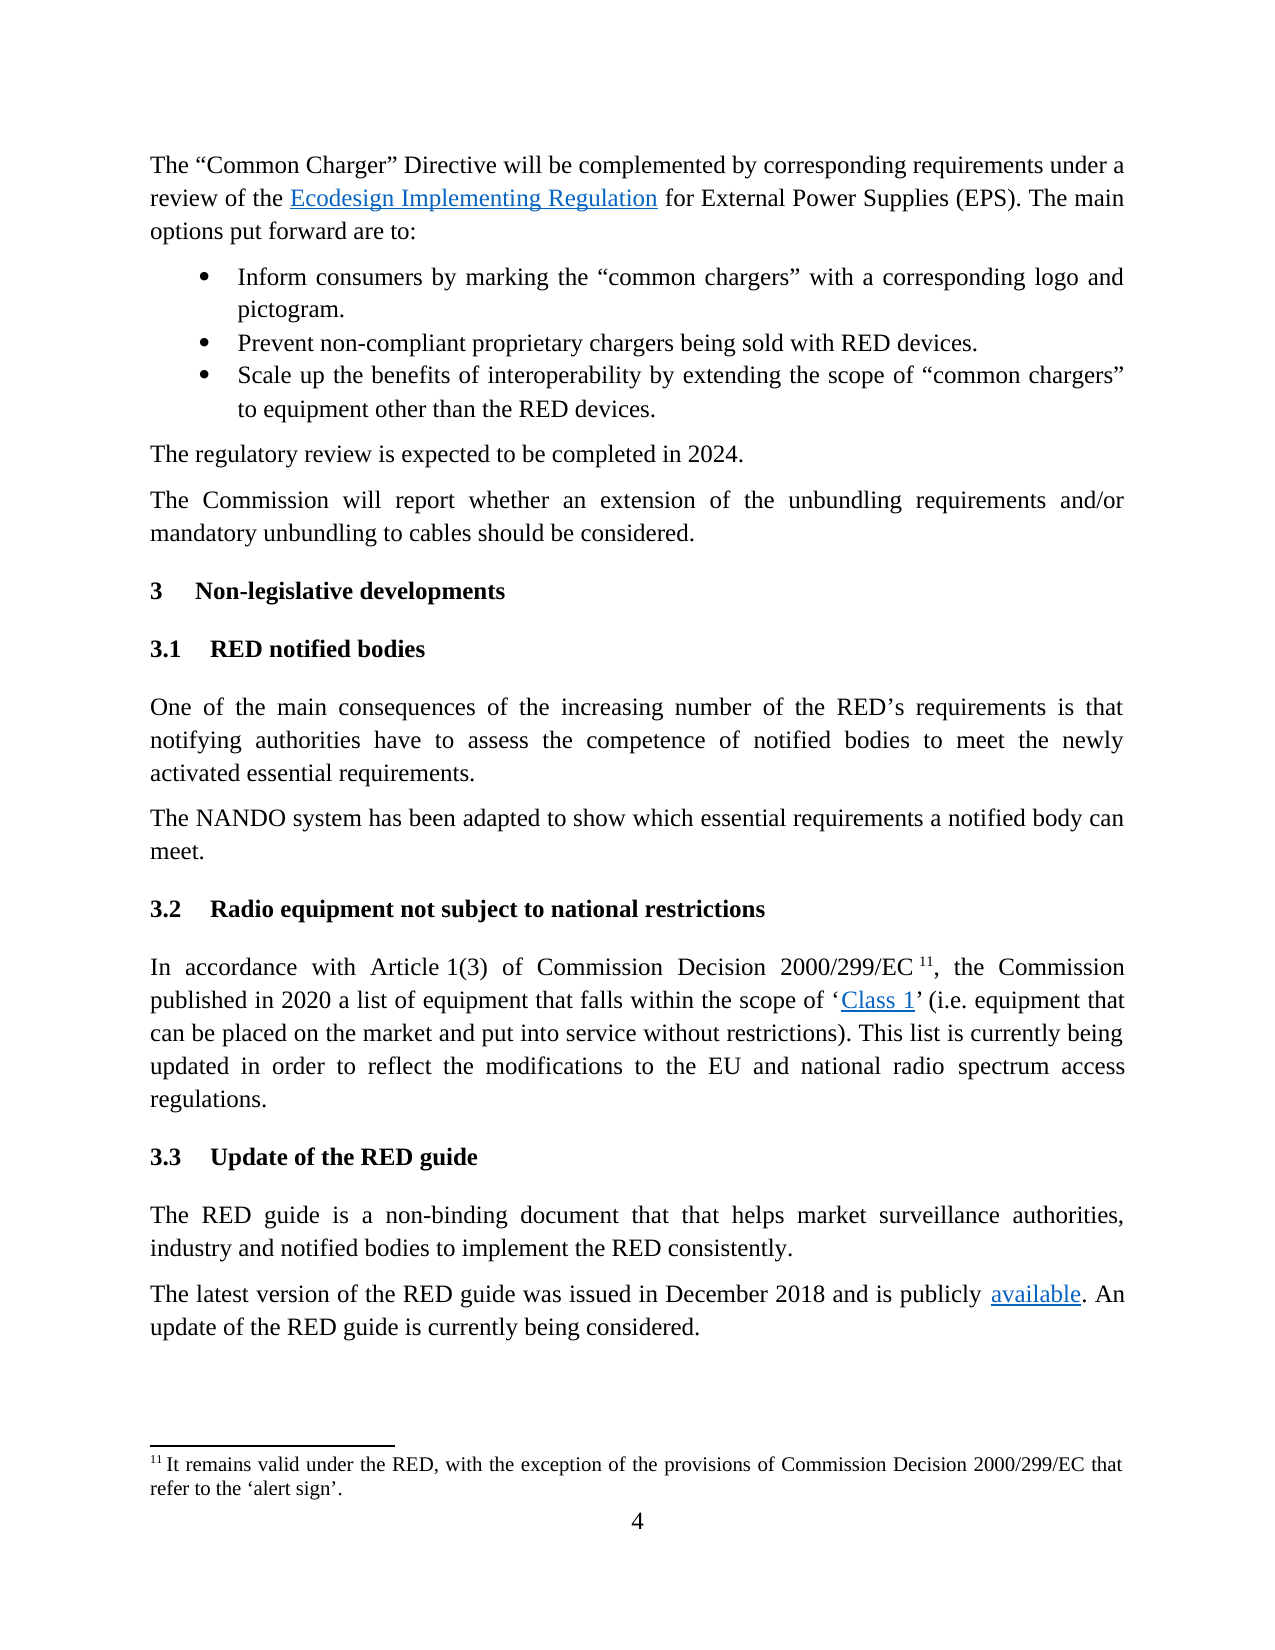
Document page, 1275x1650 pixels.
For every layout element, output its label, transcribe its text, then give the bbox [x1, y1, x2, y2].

text The latest version of the RED guide was issued in December 2018 and is publicly available. An update of the RED guide is currently being considered. [150, 1279, 1125, 1341]
subtitle Non-legislative developments [150, 576, 1125, 604]
text The RED guide is a non-binding document that that helps market surveillance authorities, industry and notified bodies to implement the RED consistently. [150, 1201, 1125, 1262]
list Prevent non-compliant proprietary chargers being sold with RED devices. [200, 328, 1125, 356]
text One of the main consequences of the increasing number of the RED’s requirements is that notifying authorities have to assess the competence of notified bodies to meet the newly activated essential requirements. [150, 692, 1125, 787]
list Scale up the benefits of interoperability by extending the scope of “common chargers” to equipment other than the RED devices. [200, 361, 1125, 422]
subtitle RED notified bodies [150, 634, 1125, 662]
text The NANDO system has been adapted to show which essential requirements a notified body can meet. [150, 803, 1125, 865]
text The “Common Charger” Directive will be complemented by corresponding requirements under a review of the Ecodesign Implementing Regulation for External Power Supplies (EPS). The main options put forward are to: [150, 150, 1125, 245]
text In accordance with Article 1(3) of Commission Decision 2000/299/EC , the Commission published in 2020 a list of equipment that falls within the scope of ‘Class 1’ (i.e. equipment that can be placed on the market and put into service without restrictions). This list is currently being updated in order to reflect the modifications to the EU and national radio spectrum access regulations. [150, 952, 1125, 1113]
list Inform consumers by marking the “common chargers” with a corresponding logo and pictogram. [200, 262, 1125, 323]
text The regulatory review is expected to be completed in 2024. [150, 439, 1125, 468]
subtitle Update of the RED guide [150, 1142, 1125, 1171]
subtitle Radio equipment not subject to national restrictions [150, 894, 1125, 923]
text The Commission will report whether an extension of the unbundling requirements and/or mandatory unbundling to cables should be considered. [150, 485, 1125, 546]
